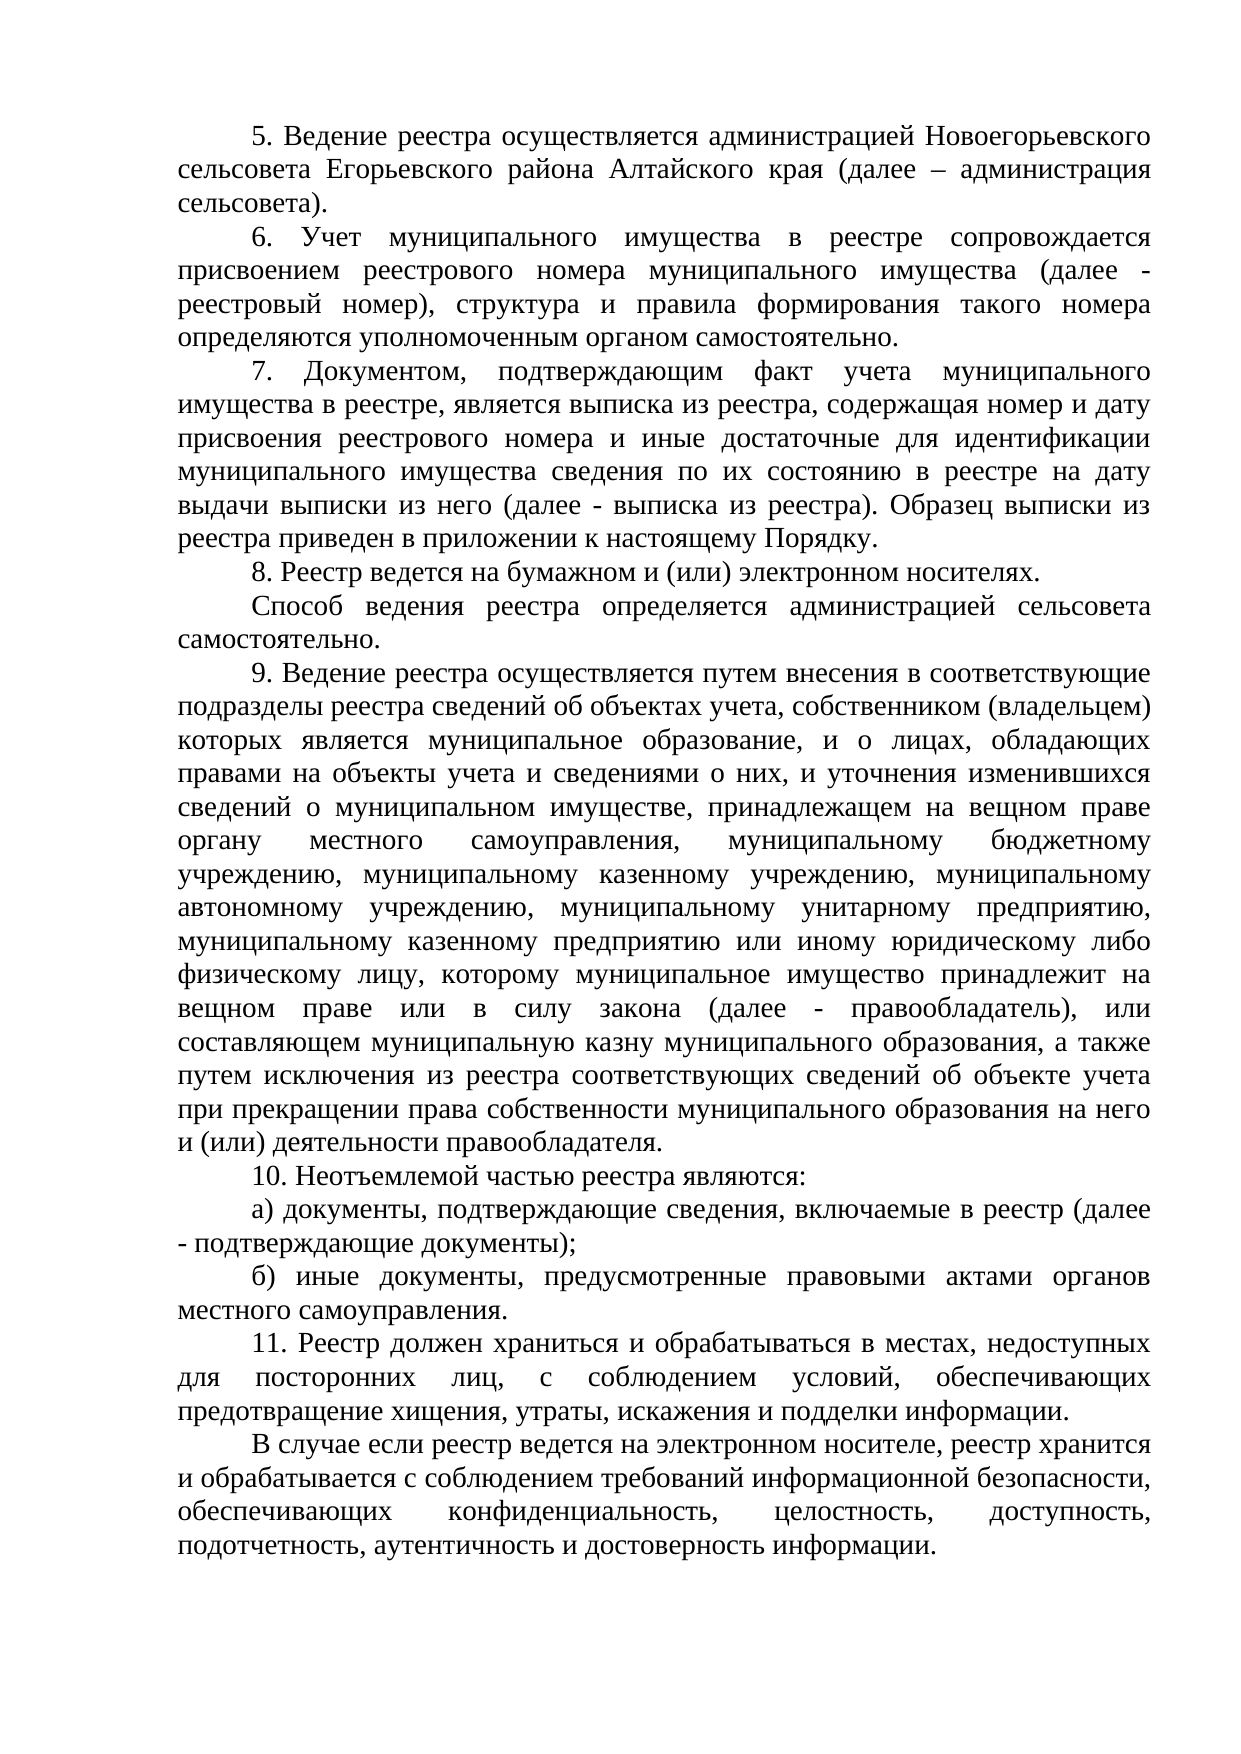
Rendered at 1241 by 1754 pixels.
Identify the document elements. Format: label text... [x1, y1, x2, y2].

text б) иные документы, предусмотренные правовыми актами органов местного самоуправления. [177, 1258, 1152, 1326]
text 6. Учет муниципального имущества в реестре сопровождается присвоением реестрового номера муниципального имущества (далее - реестровый номер), структура и правила формирования такого номера определяются уполномоченным органом самостоятельно. [177, 219, 1152, 353]
text В случае если реестр ведется на электронном носителе, реестр хранится и обрабатывается с соблюдением требований информационной безопасности, обеспечивающих конфиденциальность, целостность, доступность, подотчетность, аутентичность и достоверность информации. [177, 1426, 1152, 1560]
text 8. Реестр ведется на бумажном и (или) электронном носителях. [177, 554, 1152, 588]
text 9. Ведение реестра осуществляется путем внесения в соответствующие подразделы реестра сведений об объектах учета, собственником (владельцем) которых является муниципальное образование, и о лицах, обладающих правами на объекты учета и сведениями о них, и уточнения изменившихся сведений о муниципальном имуществе, принадлежащем на вещном праве органу местного самоуправления, муниципальному бюджетному учреждению, муниципальному казенному учреждению, муниципальному автономному учреждению, муниципальному унитарному предприятию, муниципальному казенному предприятию или иному юридическому либо физическому лицу, которому муниципальное имущество принадлежит на вещном праве или в силу закона (далее - правообладатель), или составляющем муниципальную казну муниципального образования, а также путем исключения из реестра соответствующих сведений об объекте учета при прекращении права собственности муниципального образования на него и (или) деятельности правообладателя. [177, 655, 1152, 1158]
text 5. Ведение реестра осуществляется администрацией Новоегорьевского сельсовета Егорьевского района Алтайского края (далее – администрация сельсовета). [177, 118, 1152, 219]
text Способ ведения реестра определяется администрацией сельсовета самостоятельно. [177, 588, 1152, 655]
text 11. Реестр должен храниться и обрабатываться в местах, недоступных для посторонних лиц, с соблюдением условий, обеспечивающих предотвращение хищения, утраты, искажения и подделки информации. [177, 1326, 1152, 1426]
text а) документы, подтверждающие сведения, включаемые в реестр (далее - подтверждающие документы); [177, 1191, 1152, 1258]
text 10. Неотъемлемой частью реестра являются: [177, 1158, 1152, 1191]
text 7. Документом, подтверждающим факт учета муниципального имущества в реестре, является выписка из реестра, содержащая номер и дату присвоения реестрового номера и иные достаточные для идентификации муниципального имущества сведения по их состоянию в реестре на дату выдачи выписки из него (далее - выписка из реестра). Образец выписки из реестра приведен в приложении к настоящему Порядку. [177, 353, 1152, 554]
